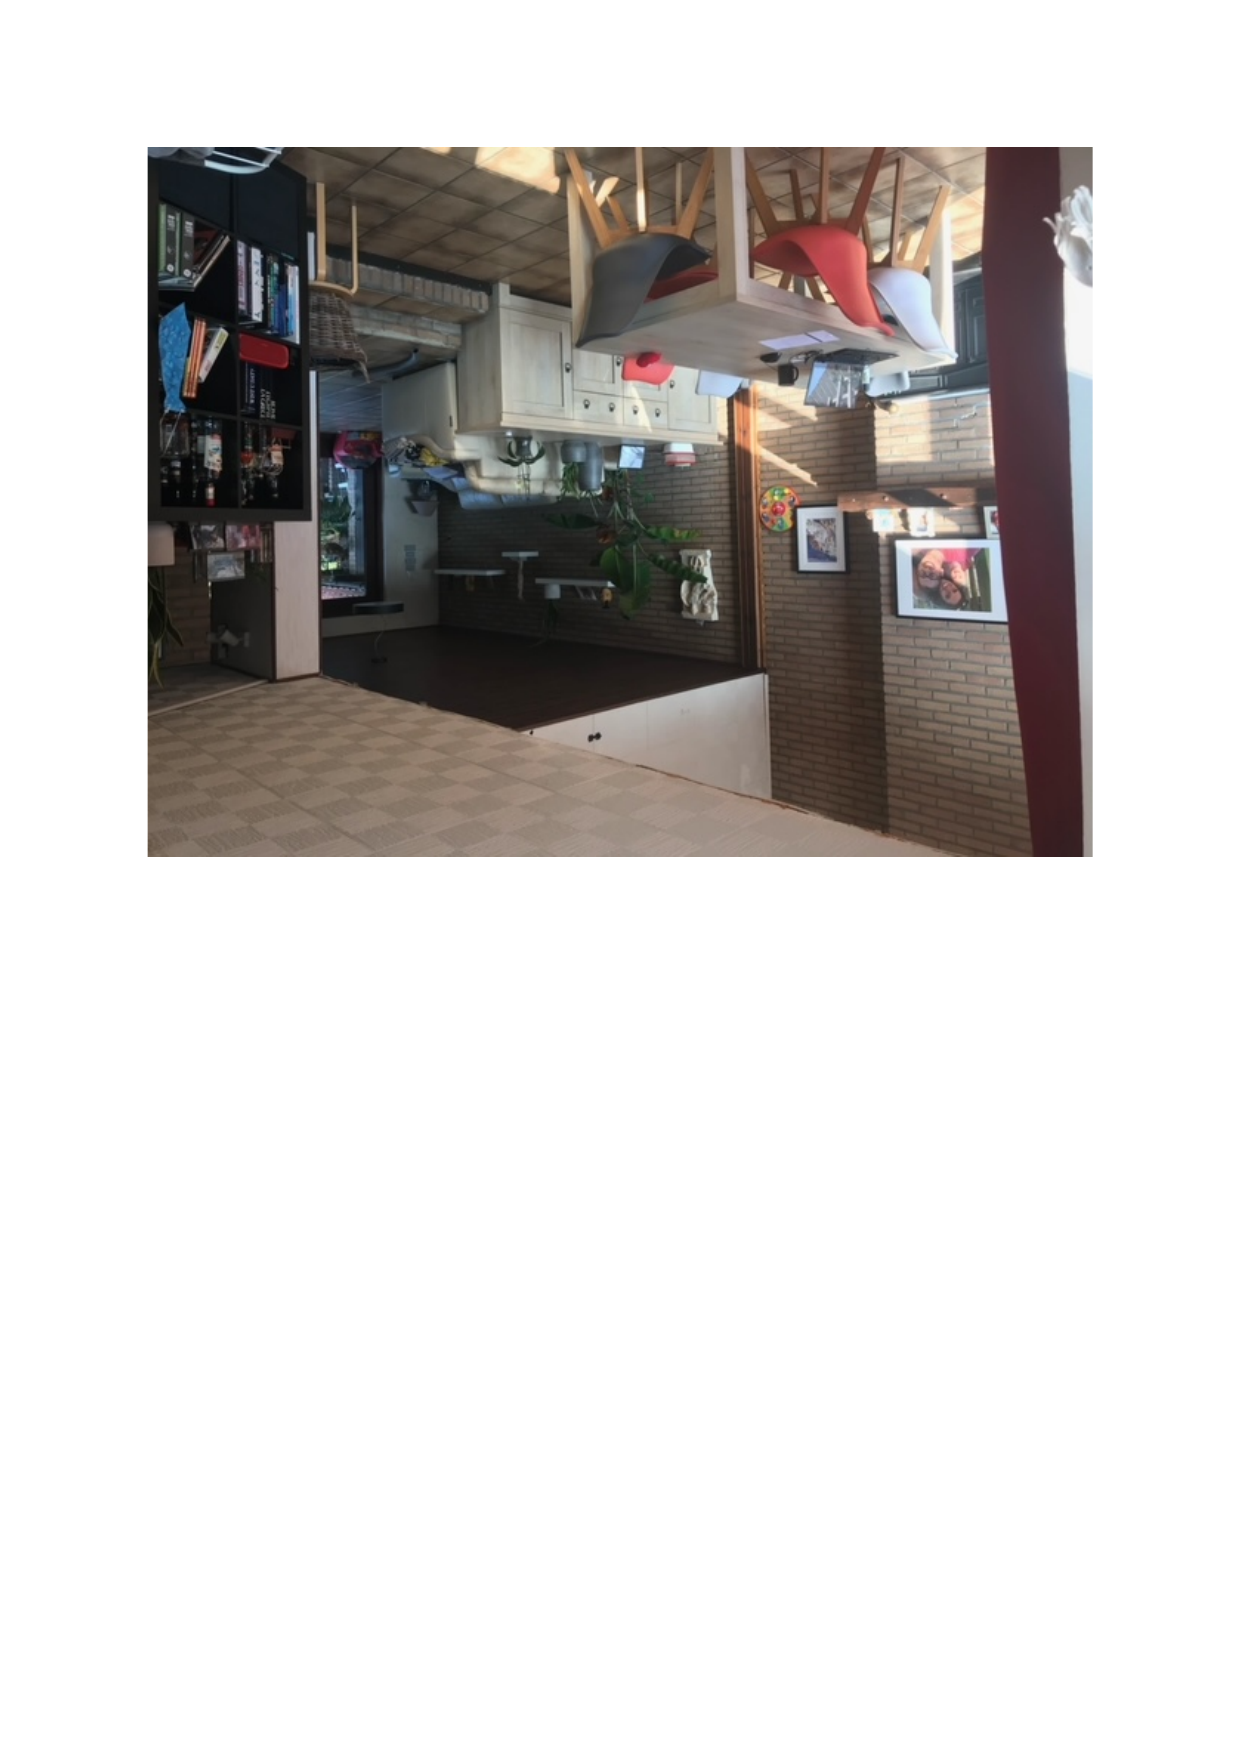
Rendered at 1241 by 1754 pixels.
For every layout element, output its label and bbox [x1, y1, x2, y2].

picture [147, 147, 1093, 857]
